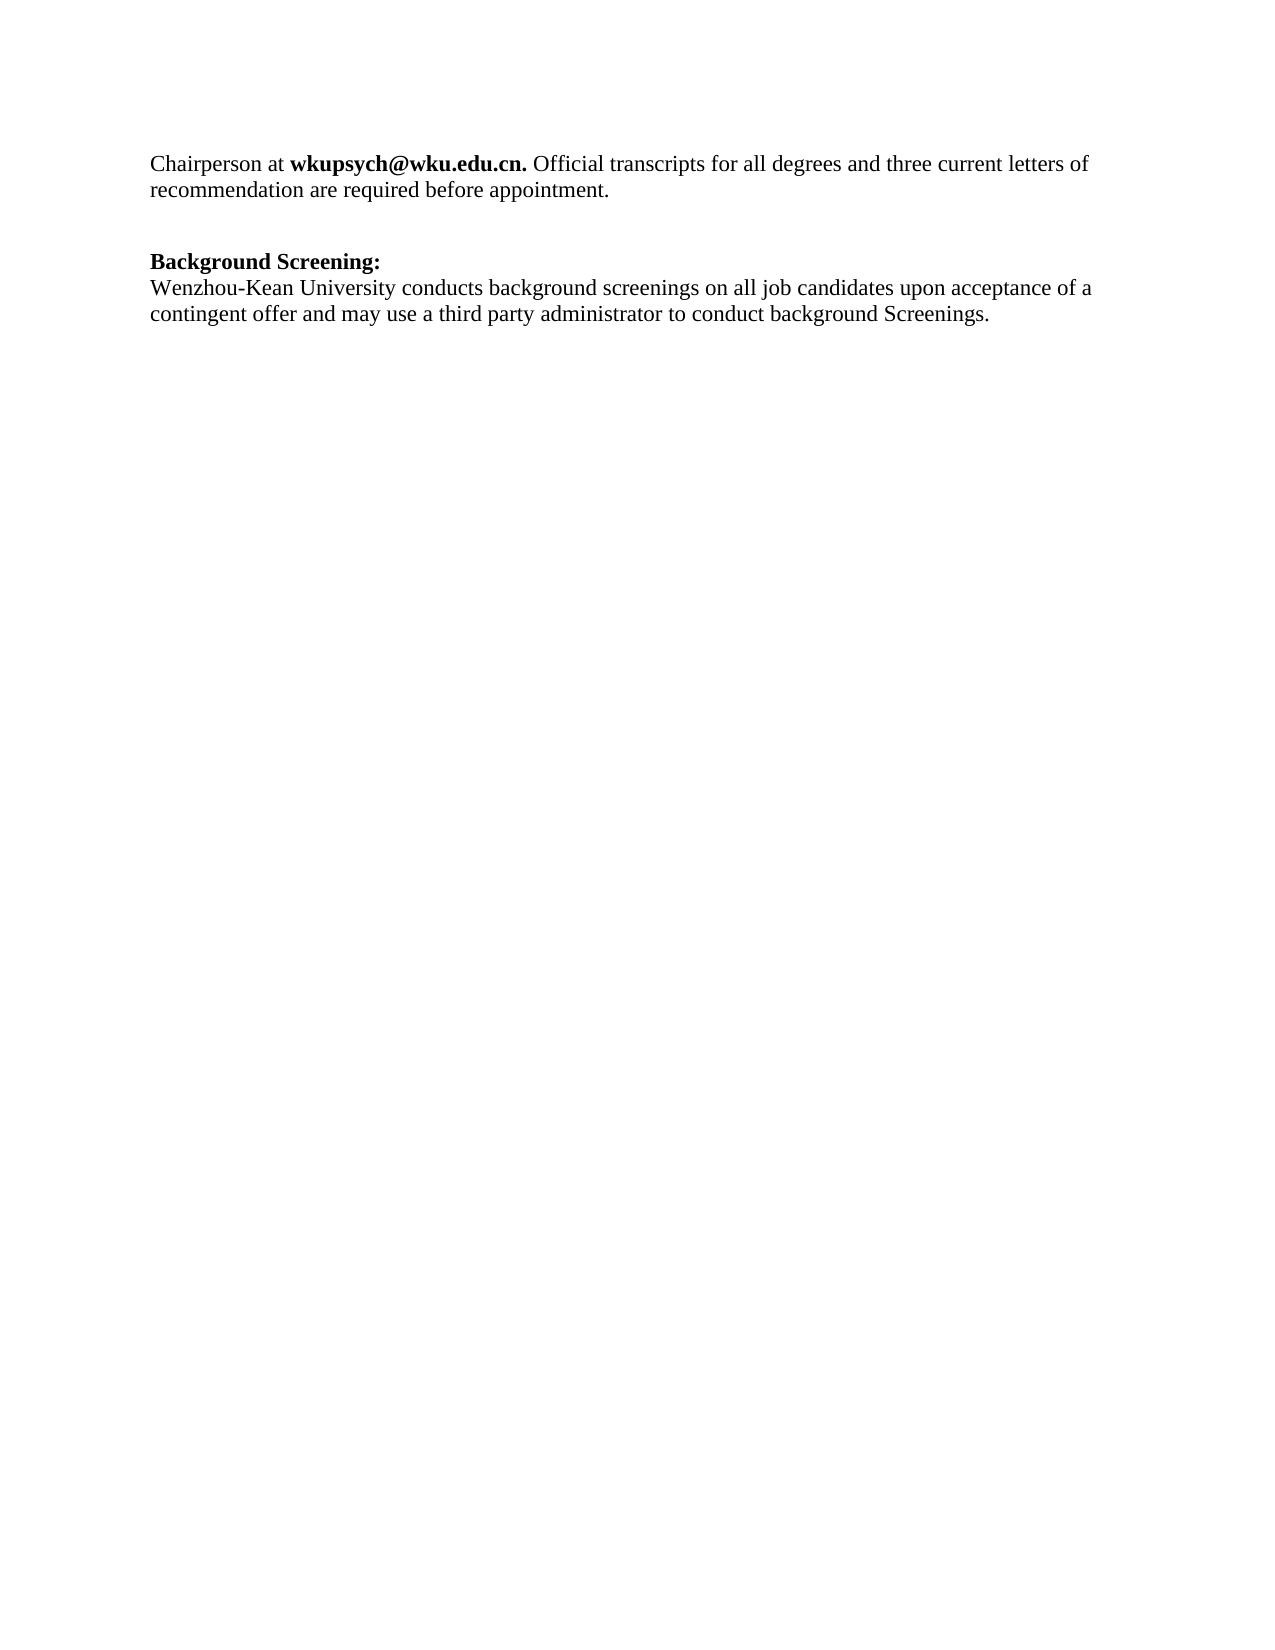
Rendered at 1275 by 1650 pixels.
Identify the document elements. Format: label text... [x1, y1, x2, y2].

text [150, 150, 1125, 203]
text Wenzhou-Kean University conducts background screenings on all job candidates upon acceptance of a contingent offer and may use a third party administrator to conduct background Screenings. [150, 274, 1125, 327]
text Background Screening: [150, 248, 1125, 274]
